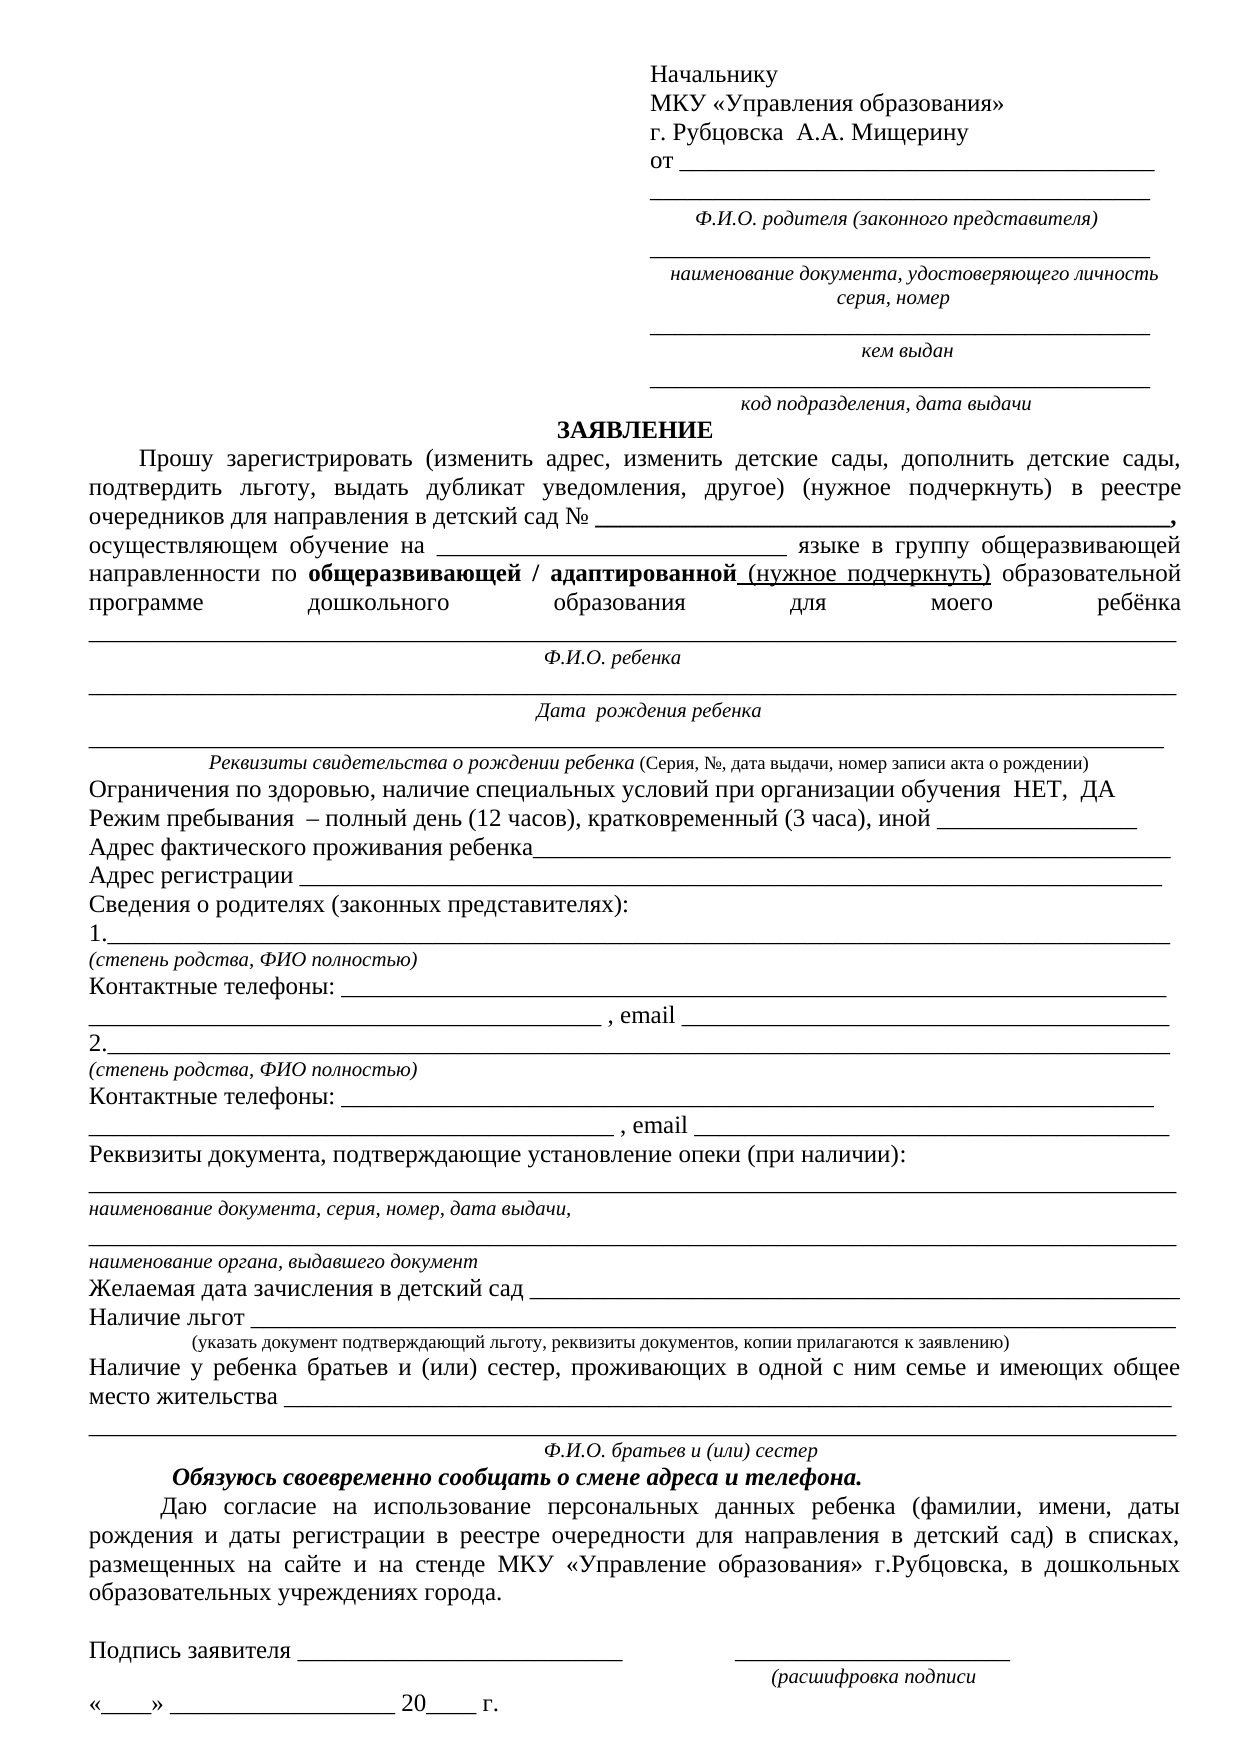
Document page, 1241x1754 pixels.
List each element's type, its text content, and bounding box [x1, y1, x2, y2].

text Наличие у ребенка братьев и (или) сестер, проживающих в одной с ним семье и имеющих общее место жительства _______________________________________________________________________ [89, 1352, 1181, 1410]
text наименование документа, удостоверяющего личность серия, номер [605, 261, 1181, 309]
text _______________________________________________________________________________________ [89, 1220, 1181, 1249]
text г. Рубцовска А.А. Мищерину [89, 117, 1181, 145]
text ________________________________________ [89, 309, 1181, 338]
text (указать документ подтверждающий льготу, реквизиты документов, копии прилагаются к заявлению) [89, 1331, 1181, 1352]
text ________________________________________ [89, 174, 1181, 203]
text Адрес фактического проживания ребенка___________________________________________________ [89, 832, 1181, 861]
text Реквизиты свидетельства о рождении ребенка (Серия, №, дата выдачи, номер записи акта о рождении) [89, 750, 1181, 774]
text ______________________________________________________________________________________ [89, 722, 1181, 750]
text ________________________________________ [89, 362, 1181, 391]
text Подпись заявителя __________________________ ______________________ [89, 1635, 1181, 1664]
text _________________________________________ , email _______________________________________ [89, 1000, 1181, 1028]
text Даю согласие на использование персональных данных ребенка (фамилии, имени, даты рождения и даты регистрации в реестре очередности для направления в детский сад) в списках, размещенных на сайте и на стенде МКУ «Управление образования» г.Рубцовска, в дошкольных образовательных учреждениях города. [89, 1491, 1181, 1606]
text __________________________________________ , email ______________________________________ [89, 1110, 1181, 1139]
text Дата рождения ребенка [89, 697, 1181, 722]
text (расшифровка подписи [89, 1664, 1181, 1688]
text ________________________________________ [89, 232, 1181, 261]
text Контактные телефоны: __________________________________________________________________ [89, 971, 1181, 1000]
text осуществляющем обучение на ____________________________ языке в группу общеразвивающей направленности по общеразвивающей / адаптированной (нужное подчеркнуть) образовательной программе дошкольного образования для моего ребёнка _______________________________________________________________________________________ [89, 530, 1181, 645]
text Начальнику [89, 59, 1181, 88]
text Режим пребывания – полный день (12 часов), кратковременный (3 часа), иной ________________ [89, 803, 1181, 832]
text кем выдан [502, 338, 1181, 362]
text Обязуюсь своевременно сообщать о смене адреса и телефона. [89, 1462, 1181, 1491]
text Контактные телефоны: _________________________________________________________________ [89, 1081, 1181, 1110]
text Реквизиты документа, подтверждающие установление опеки (при наличии): [89, 1139, 1181, 1167]
text 1._____________________________________________________________________________________ [89, 918, 1181, 947]
text Наличие льгот __________________________________________________________________________ [89, 1302, 1181, 1331]
text _______________________________________________________________________________________ [89, 1167, 1181, 1196]
text Ф.И.О. родителя (законного представителя) [502, 206, 1181, 229]
text Прошу зарегистрировать (изменить адрес, изменить детские сады, дополнить детские сады, подтвердить льготу, выдать дубликат уведомления, другое) (нужное подчеркнуть) в реестре очередников для направления в детский сад № ______________________________________________, [89, 443, 1181, 530]
text _______________________________________________________________________________________ [89, 669, 1181, 697]
text «____» __________________ 20____ г. [89, 1688, 1181, 1717]
text наименование документа, серия, номер, дата выдачи, [89, 1196, 1181, 1220]
text Сведения о родителях (законных представителях): [89, 889, 1181, 918]
text Адрес регистрации _____________________________________________________________________ [89, 861, 1181, 889]
text Ф.И.О. ребенка [89, 645, 1181, 669]
text Ограничения по здоровью, наличие специальных условий при организации обучения НЕТ, ДА [89, 774, 1181, 803]
text Желаемая дата зачисления в детский сад ____________________________________________________ [89, 1273, 1181, 1302]
text _______________________________________________________________________________________ [89, 1410, 1181, 1438]
text 2._____________________________________________________________________________________ [89, 1028, 1181, 1057]
text Ф.И.О. братьев и (или) сестер [89, 1438, 1181, 1462]
text (степень родства, ФИО полностью) [89, 947, 1181, 971]
text (степень родства, ФИО полностью) [89, 1057, 1181, 1081]
text наименование органа, выдавшего документ [89, 1249, 1181, 1273]
text МКУ «Управления образования» [89, 88, 1181, 117]
text ЗАЯВЛЕНИЕ [89, 415, 1181, 443]
text от ______________________________________ [89, 145, 1181, 174]
text код подразделения, дата выдачи [502, 391, 1181, 415]
